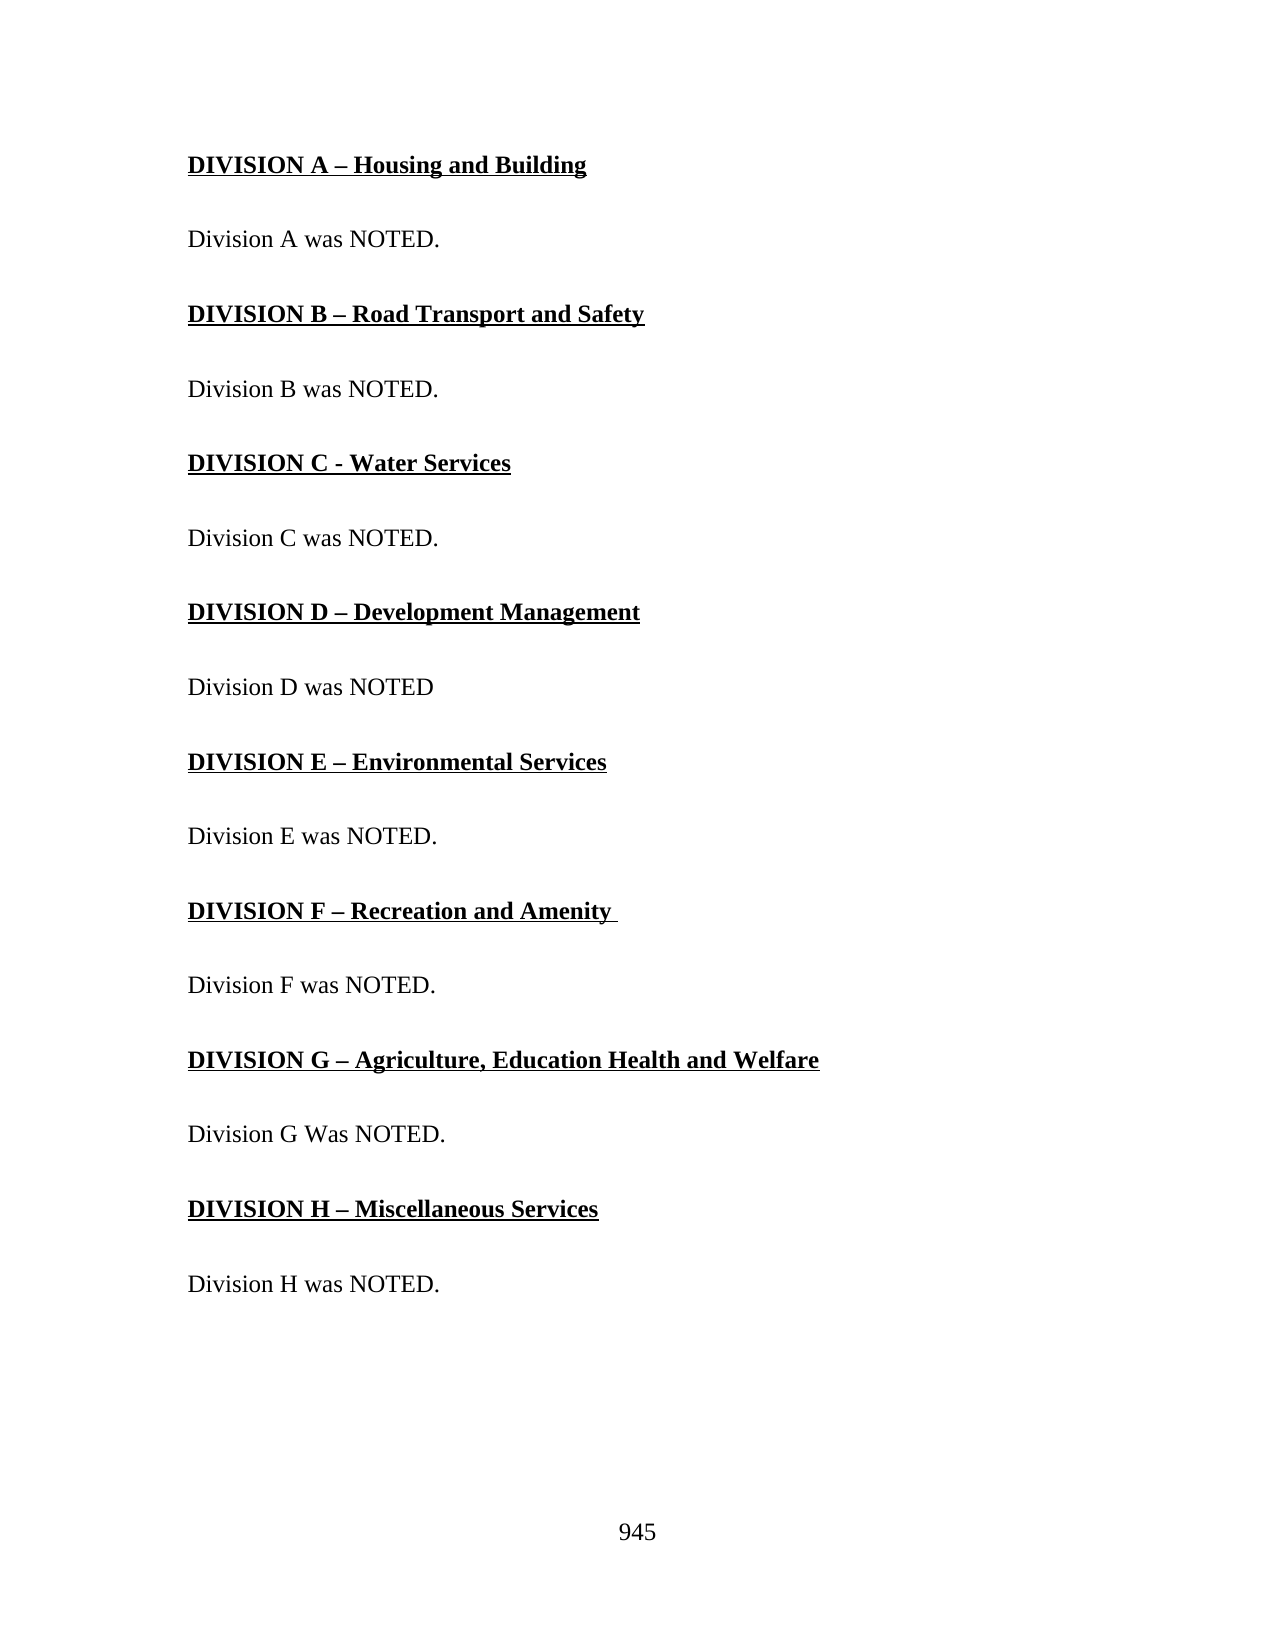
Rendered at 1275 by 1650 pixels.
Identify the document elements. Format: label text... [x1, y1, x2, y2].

text Division B was NOTED. [187, 374, 1087, 402]
text DIVISION C - Water Services [187, 448, 1087, 477]
text Division A was NOTED. [187, 224, 1087, 253]
text Division G Was NOTED. [187, 1119, 1087, 1148]
text Division E was NOTED. [187, 821, 1087, 850]
text DIVISION H – Miscellaneous Services [187, 1194, 1087, 1223]
text Division F was NOTED. [187, 970, 1087, 999]
text DIVISION D – Development Management [187, 597, 1087, 626]
text DIVISION B – Road Transport and Safety [187, 299, 1087, 328]
text DIVISION G – Agriculture, Education Health and Welfare [187, 1045, 1087, 1074]
text Division H was NOTED. [187, 1269, 1087, 1297]
text DIVISION A – Housing and Building [187, 150, 1087, 179]
text Division C was NOTED. [187, 523, 1087, 552]
text DIVISION E – Environmental Services [187, 747, 1087, 775]
text DIVISION F – Recreation and Amenity [187, 896, 1087, 924]
text Division D was NOTED [187, 672, 1087, 701]
